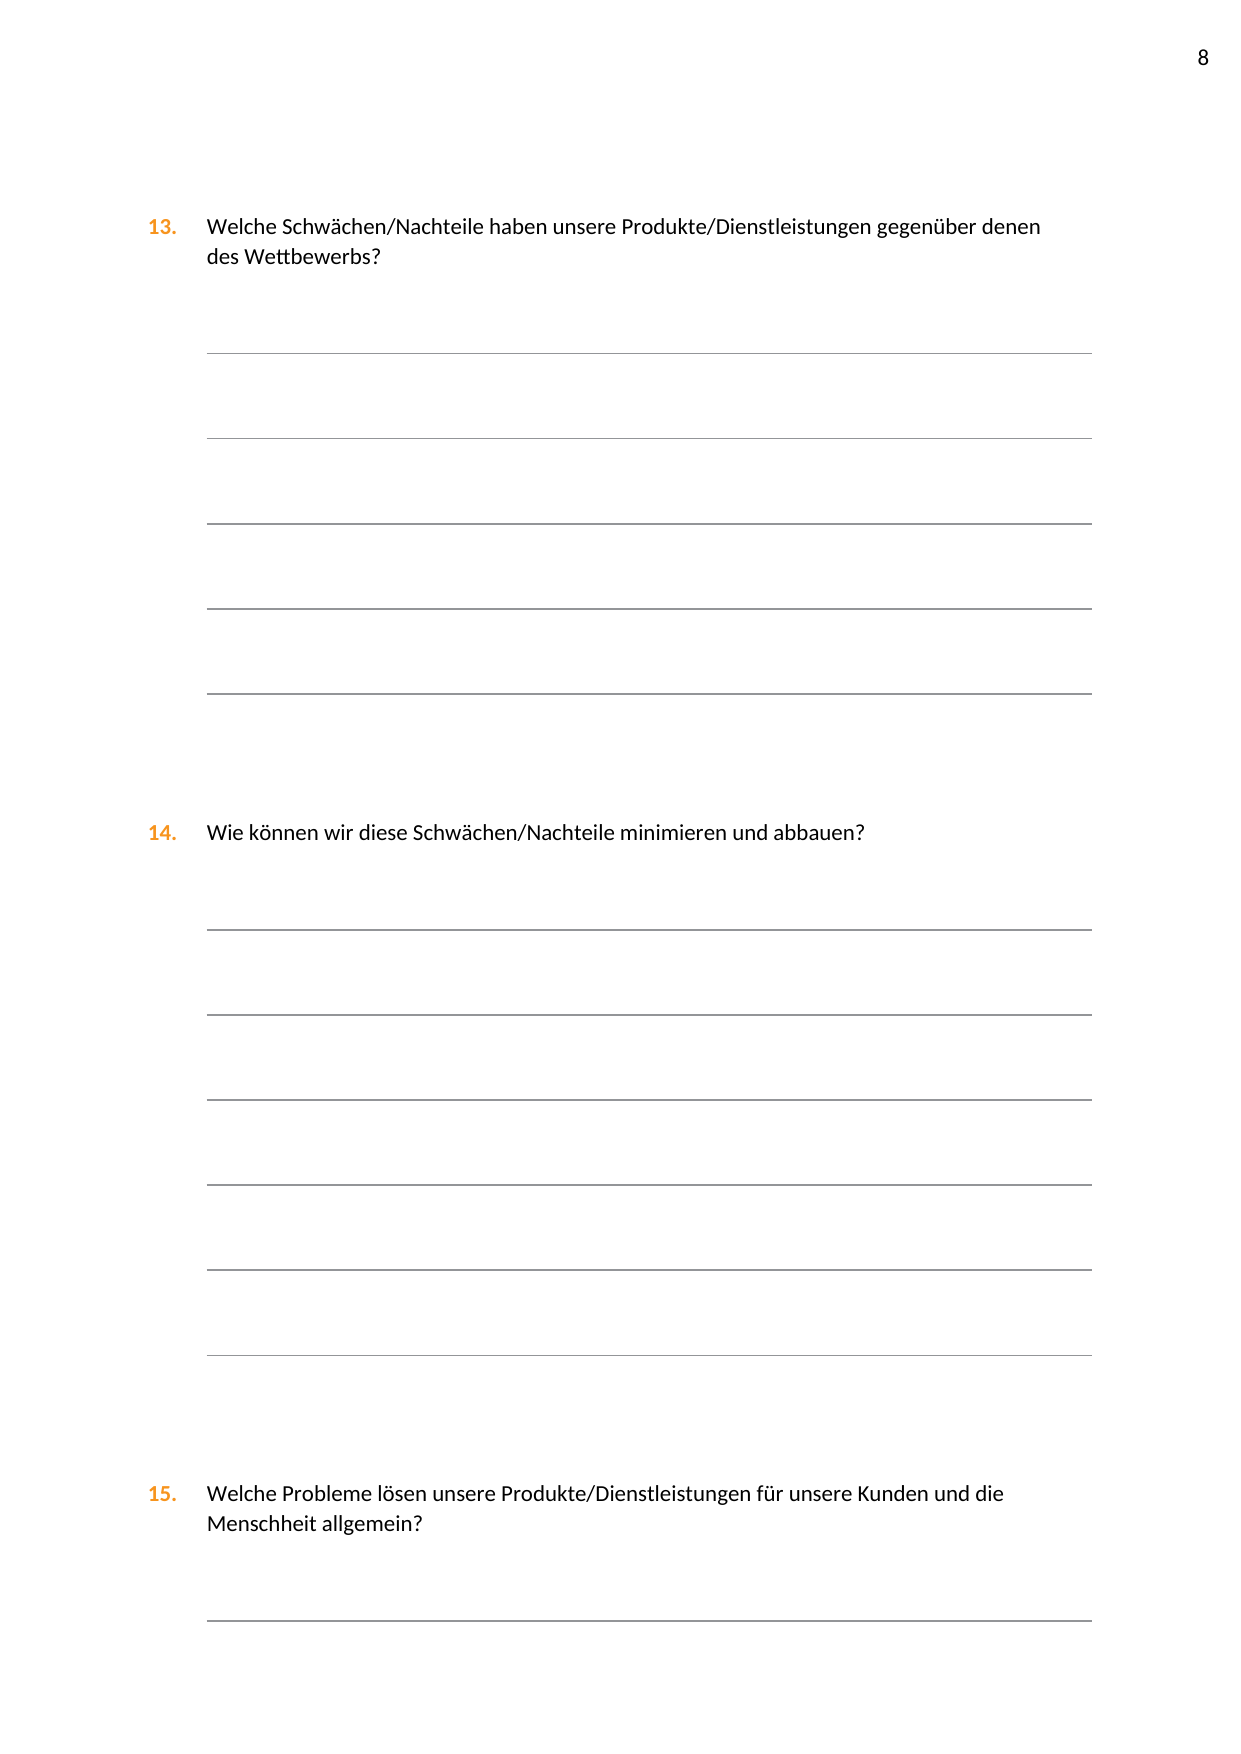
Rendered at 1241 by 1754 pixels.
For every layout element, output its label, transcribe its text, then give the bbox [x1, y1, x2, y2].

list Welche Probleme lösen unsere Produkte/Dienstleistungen für unsere Kunden und die Menschheit allgemein? [148, 1479, 1009, 1537]
list Welche Schwächen/Nachteile haben unsere Produkte/Dienstleistungen gegenüber denen des Wettbewerbs? [148, 212, 1048, 270]
list Wie können wir diese Schwächen/Nachteile minimieren und abbauen? [148, 818, 1209, 846]
